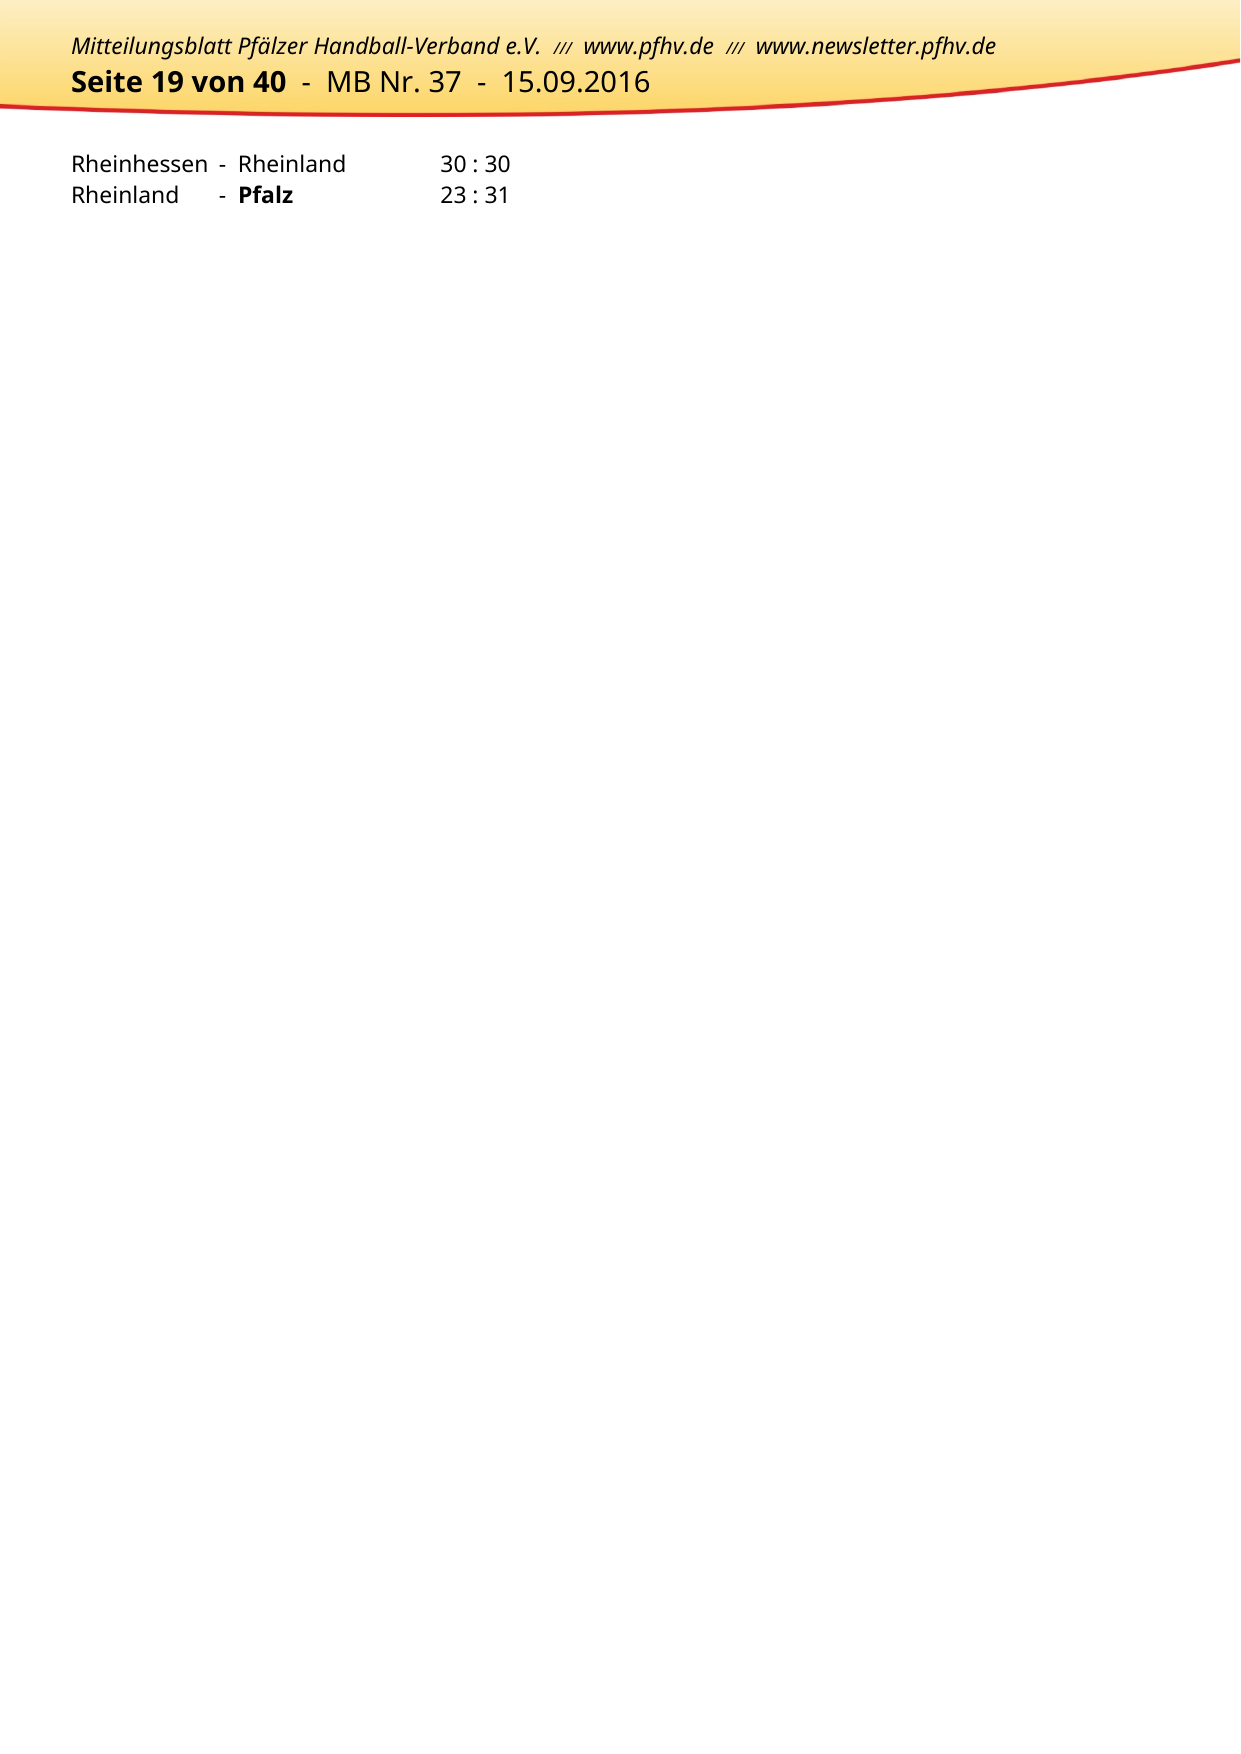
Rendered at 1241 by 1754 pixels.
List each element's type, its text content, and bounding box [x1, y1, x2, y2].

picture [0, 0, 1241, 117]
text Rheinland - Pfalz 23 : 31 [71, 179, 1169, 210]
text Rheinhessen - Rheinland 30 : 30 [71, 148, 1169, 179]
